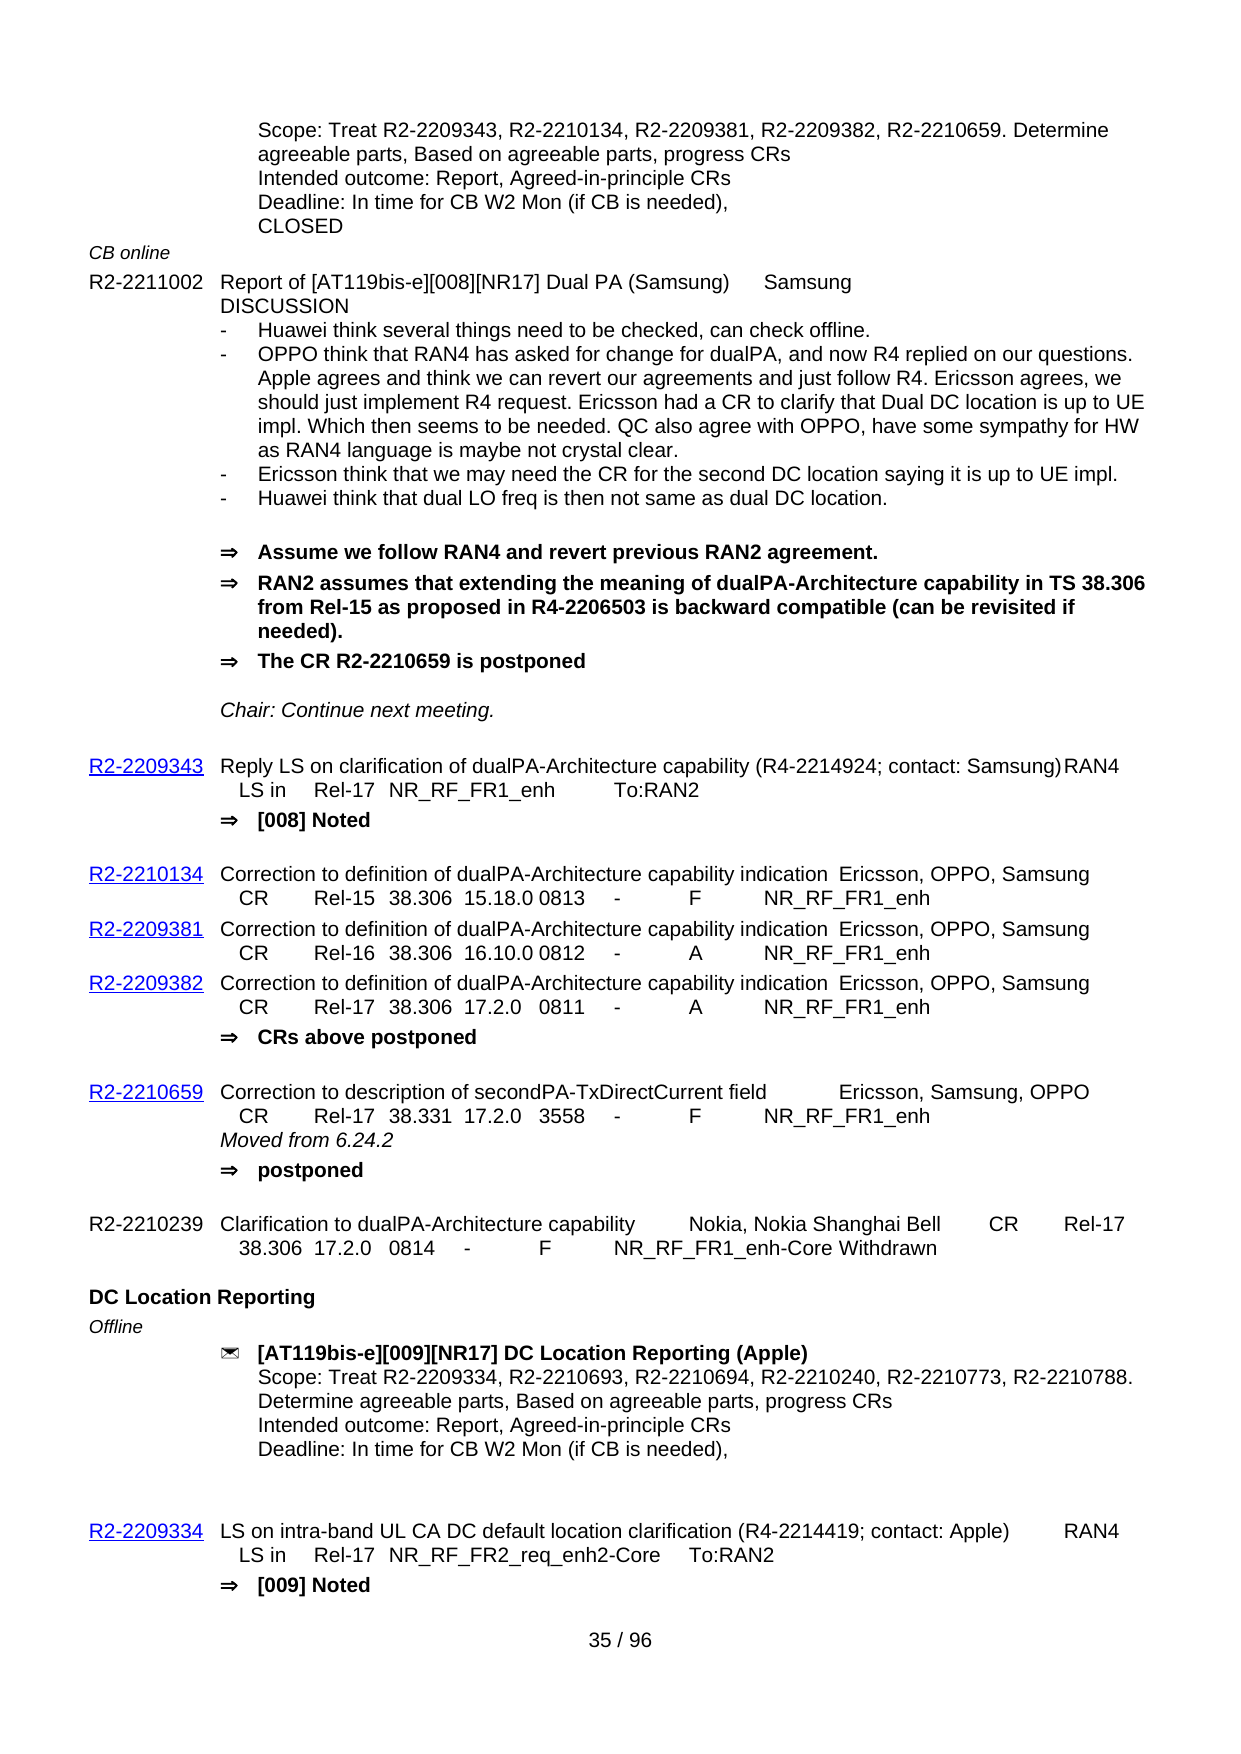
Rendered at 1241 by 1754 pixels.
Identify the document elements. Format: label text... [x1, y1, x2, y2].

text Offline [89, 1315, 1152, 1337]
text The CR R2-2210659 is postponed [220, 649, 1152, 673]
text [009] Noted [220, 1573, 1152, 1597]
text Scope: Treat R2-2209343, R2-2210134, R2-2209381, R2-2209382, R2-2210659. Determine agreeable parts, Based on agreeable parts, progress CRs [220, 118, 1152, 166]
text postponed [220, 1158, 1152, 1182]
text [AT119bis-e][009][NR17] DC Location Reporting (Apple) [220, 1341, 1152, 1365]
text Intended outcome: Report, Agreed-in-principle CRs [220, 1413, 1152, 1437]
text Chair: Continue next meeting. [220, 697, 1152, 721]
text Scope: Treat R2-2209334, R2-2210693, R2-2210694, R2-2210240, R2-2210773, R2-2210788. Determine agreeable parts, Based on agreeable parts, progress CRs [220, 1365, 1152, 1413]
title R2-2210134 Correction to definition of dualPA-Architecture capability indication Ericsson, OPPO, Samsung CR Rel-15 38.306 15.18.0 0813 - F NR_RF_FR1_enh [89, 862, 1152, 910]
title R2-2209381 Correction to definition of dualPA-Architecture capability indication Ericsson, OPPO, Samsung CR Rel-16 38.306 16.10.0 0812 - A NR_RF_FR1_enh [89, 916, 1152, 964]
title R2-2211002 Report of [AT119bis-e][008][NR17] Dual PA (Samsung) Samsung [89, 270, 1152, 294]
text CB online [89, 242, 1152, 264]
title R2-2210659 Correction to description of secondPA-TxDirectCurrent field Ericsson, Samsung, OPPO CR Rel-17 38.331 17.2.0 3558 - F NR_RF_FR1_enh [89, 1079, 1152, 1127]
text Assume we follow RAN4 and revert previous RAN2 agreement. [220, 540, 1152, 564]
text Deadline: In time for CB W2 Mon (if CB is needed), [220, 190, 1152, 214]
text DISCUSSION [220, 294, 1152, 318]
title R2-2209334 LS on intra-band UL CA DC default location clarification (R4-2214419; contact: Apple) RAN4 LS in Rel-17 NR_RF_FR2_req_enh2-Core To:RAN2 [89, 1519, 1152, 1567]
text [008] Noted [220, 808, 1152, 832]
title R2-2209382 Correction to definition of dualPA-Architecture capability indication Ericsson, OPPO, Samsung CR Rel-17 38.306 17.2.0 0811 - A NR_RF_FR1_enh [89, 971, 1152, 1018]
title R2-2209343 Reply LS on clarification of dualPA-Architecture capability (R4-2214924; contact: Samsung) RAN4 LS in Rel-17 NR_RF_FR1_enh To:RAN2 [89, 753, 1152, 801]
title R2-2210239 Clarification to dualPA-Architecture capability Nokia, Nokia Shanghai Bell CR Rel-17 38.306 17.2.0 0814 - F NR_RF_FR1_enh-Core Withdrawn [89, 1212, 1152, 1260]
text Deadline: In time for CB W2 Mon (if CB is needed), [220, 1437, 1152, 1461]
text CRs above postponed [220, 1025, 1152, 1049]
text - OPPO think that RAN4 has asked for change for dualPA, and now R4 replied on our questions. Apple agrees and think we can revert our agreements and just follow R4. Ericsson agrees, we should just implement R4 request. Ericsson had a CR to clarify that Dual DC location is up to UE impl. Which then seems to be needed. QC also agree with OPPO, have some sympathy for HW as RAN4 language is maybe not crystal clear. [220, 342, 1152, 462]
text - Huawei think several things need to be checked, can check offline. [220, 318, 1152, 342]
text RAN2 assumes that extending the meaning of dualPA-Architecture capability in TS 38.306 from Rel-15 as proposed in R4-2206503 is backward compatible (can be revisited if needed). [220, 570, 1152, 643]
text Intended outcome: Report, Agreed-in-principle CRs [220, 166, 1152, 190]
text - Huawei think that dual LO freq is then not same as dual DC location. [220, 486, 1152, 509]
text Moved from 6.24.2 [220, 1127, 1152, 1151]
text CLOSED [220, 214, 1152, 238]
text - Ericsson think that we may need the CR for the second DC location saying it is up to UE impl. [220, 462, 1152, 486]
text DC Location Reporting [89, 1285, 1152, 1309]
